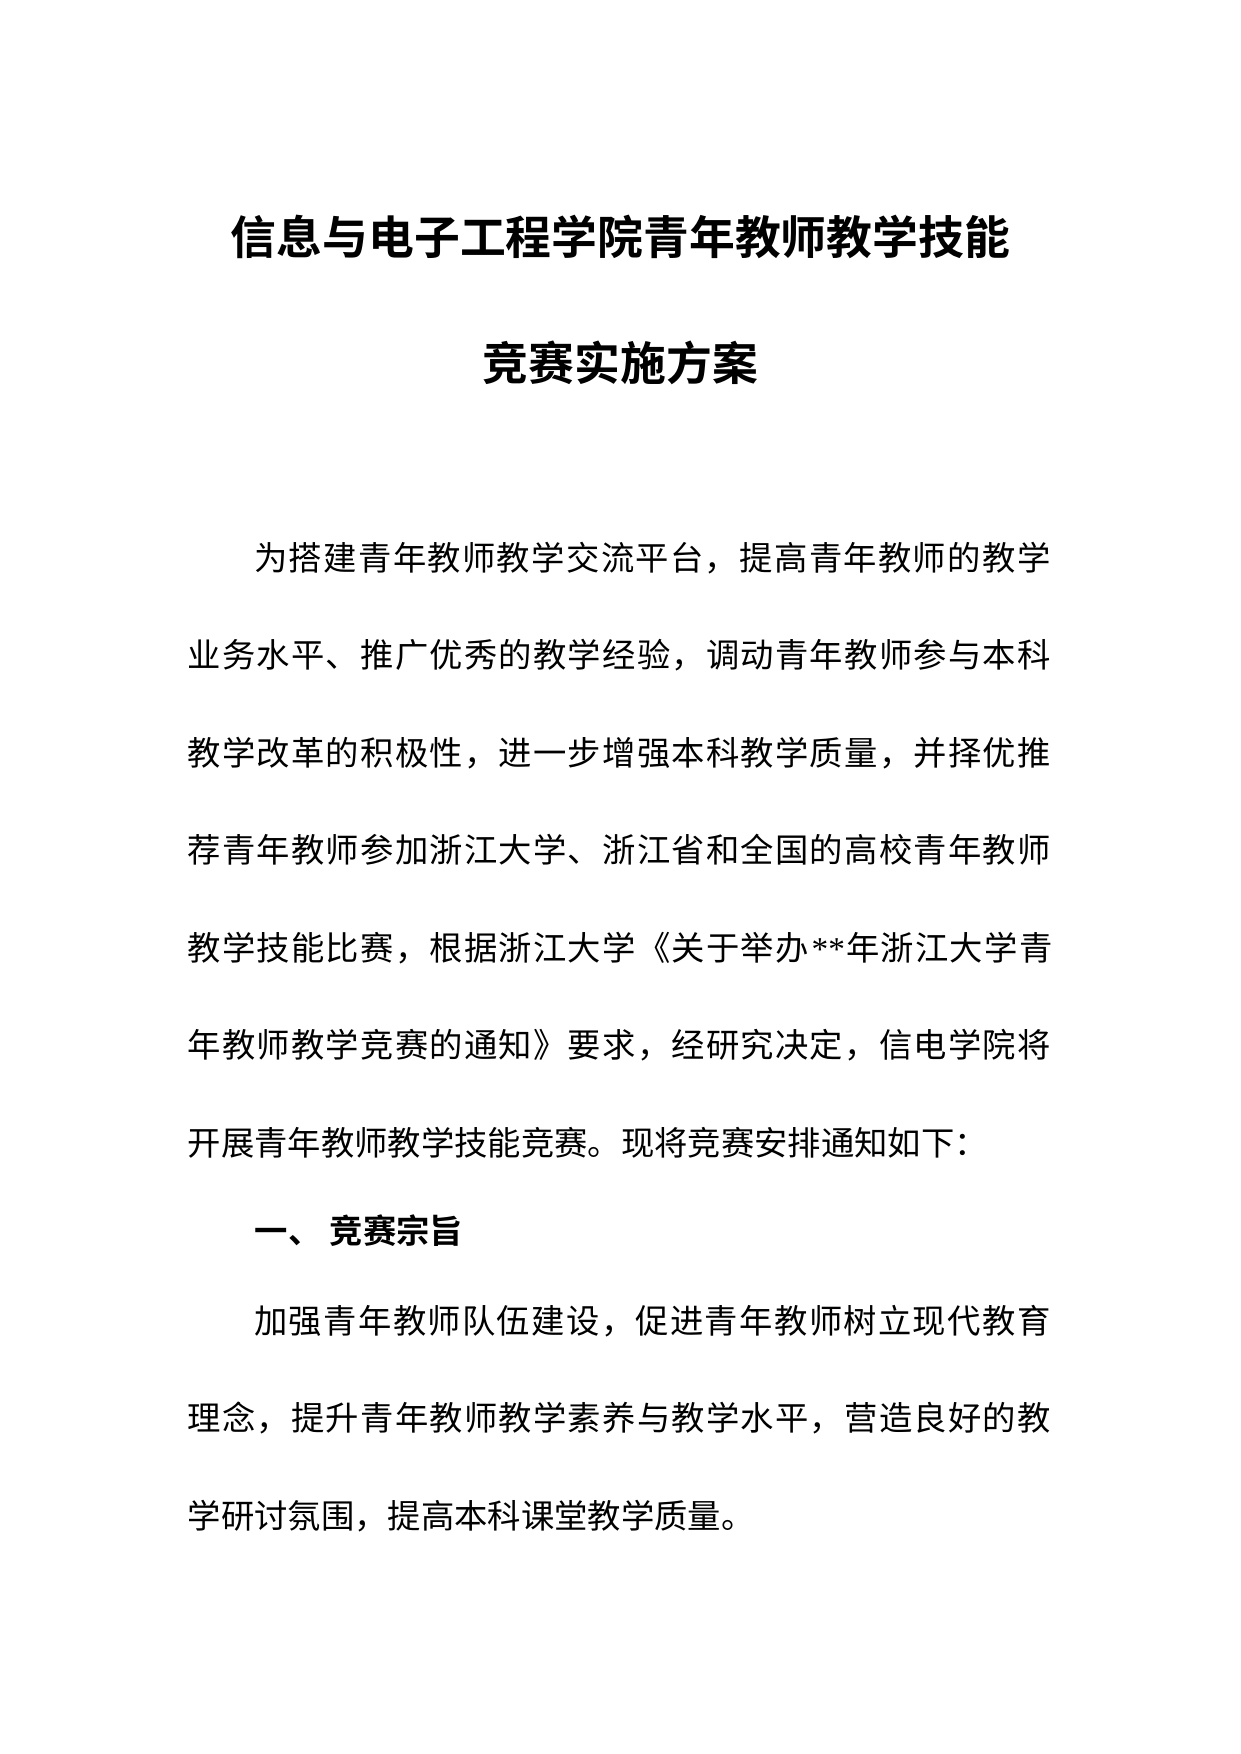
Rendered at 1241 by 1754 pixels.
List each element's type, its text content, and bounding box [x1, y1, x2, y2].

text 竞赛实施方案 [187, 312, 1053, 409]
text 信息与电子工程学院青年教师教学技能 [187, 185, 1053, 283]
text 加强青年教师队伍建设，促进青年教师树立现代教育理念，提升青年教师教学素养与教学水平，营造良好的教学研讨氛围，提高本科课堂教学质量。 [187, 1286, 1053, 1546]
text 为搭建青年教师教学交流平台，提高青年教师的教学业务水平、推广优秀的教学经验，调动青年教师参与本科教学改革的积极性，进一步增强本科教学质量，并择优推荐青年教师参加浙江大学、浙江省和全国的高校青年教师教学技能比赛，根据浙江大学《关于举办**年浙江大学青年教师教学竞赛的通知》要求，经研究决定，信电学院将开展青年教师教学技能竞赛。现将竞赛安排通知如下： [187, 523, 1053, 1173]
list 竞赛宗旨 [254, 1197, 1053, 1262]
